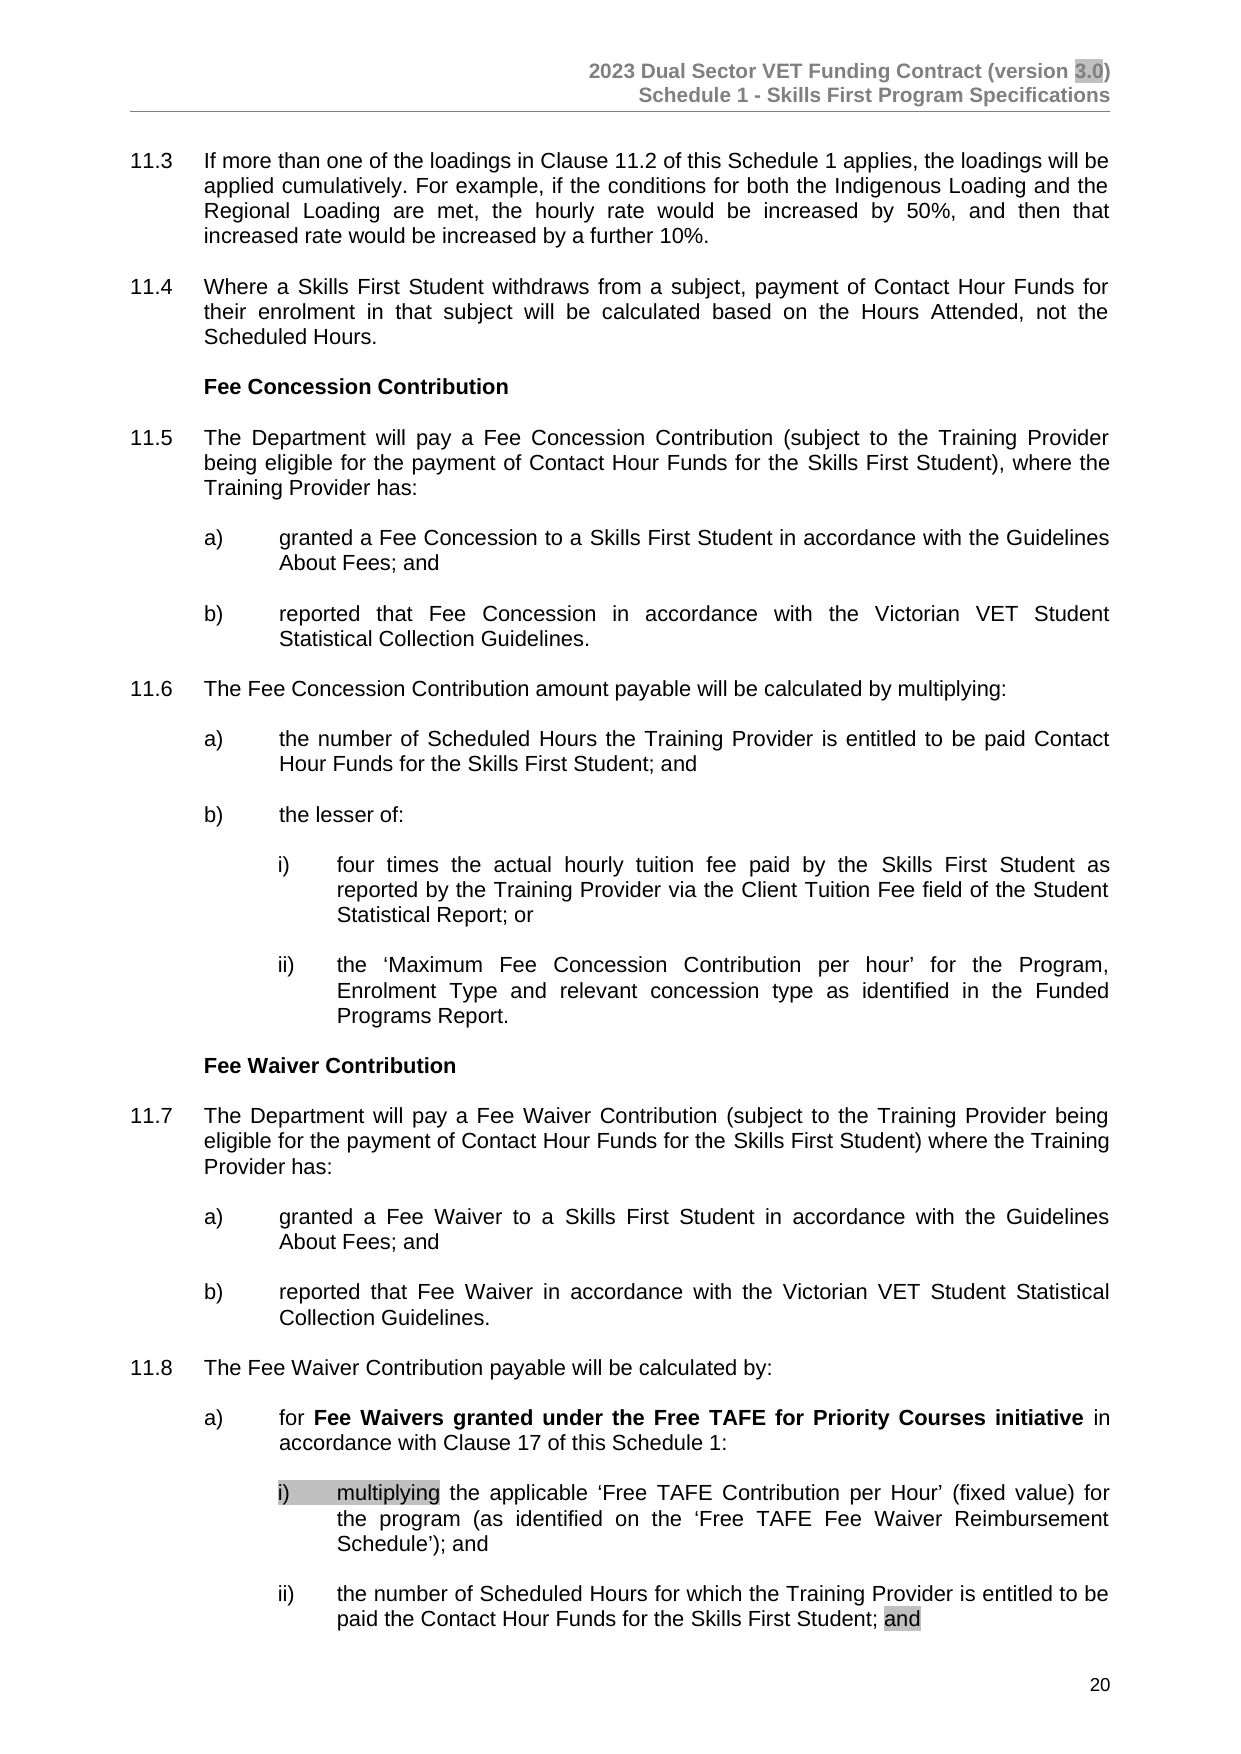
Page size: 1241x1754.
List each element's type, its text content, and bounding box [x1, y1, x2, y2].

list granted a Fee Waiver to a Skills First Student in accordance with the Guidelines About Fees; and [204, 1204, 1110, 1254]
list The Department will pay a Fee Waiver Contribution (subject to the Training Provider being eligible for the payment of Contact Hour Funds for the Skills First Student) where the Training Provider has: [130, 1103, 1110, 1179]
list multiplying the applicable ‘Free TAFE Contribution per Hour’ (fixed value) for the program (as identified on the ‘Free TAFE Fee Waiver Reimbursement Schedule’); and [278, 1480, 1110, 1556]
list The Fee Waiver Contribution payable will be calculated by: [130, 1354, 1110, 1380]
list the lesser of: [204, 801, 1110, 827]
list the ‘Maximum Fee Concession Contribution per hour’ for the Program, Enrolment Type and relevant concession type as identified in the Funded Programs Report. [278, 952, 1110, 1028]
text Fee Concession Contribution [204, 374, 1110, 399]
list The Department will pay a Fee Concession Contribution (subject to the Training Provider being eligible for the payment of Contact Hour Funds for the Skills First Student), where the Training Provider has: [130, 424, 1110, 500]
list the number of Scheduled Hours for which the Training Provider is entitled to be paid the Contact Hour Funds for the Skills First Student; and [278, 1581, 1110, 1631]
list reported that Fee Concession in accordance with the Victorian VET Student Statistical Collection Guidelines. [204, 600, 1110, 651]
list the number of Scheduled Hours the Training Provider is entitled to be paid Contact Hour Funds for the Skills First Student; and [204, 726, 1110, 776]
list four times the actual hourly tuition fee paid by the Skills First Student as reported by the Training Provider via the Client Tuition Fee field of the Student Statistical Report; or [278, 852, 1110, 927]
list The Fee Concession Contribution amount payable will be calculated by multiplying: [130, 676, 1110, 701]
list If more than one of the loadings in Clause 11.2 of this Schedule 1 applies, the loadings will be applied cumulatively. For example, if the conditions for both the Indigenous Loading and the Regional Loading are met, the hourly rate would be increased by 50%, and then that increased rate would be increased by a further 10%. [130, 148, 1110, 248]
list for Fee Waivers granted under the Free TAFE for Priority Courses initiative in accordance with Clause 17 of this Schedule 1: [204, 1405, 1110, 1455]
text Fee Waiver Contribution [204, 1053, 1110, 1078]
list granted a Fee Concession to a Skills First Student in accordance with the Guidelines About Fees; and [204, 525, 1110, 575]
list reported that Fee Waiver in accordance with the Victorian VET Student Statistical Collection Guidelines. [204, 1279, 1110, 1329]
list Where a Skills First Student withdraws from a subject, payment of Contact Hour Funds for their enrolment in that subject will be calculated based on the Hours Attended, not the Scheduled Hours. [130, 273, 1110, 349]
